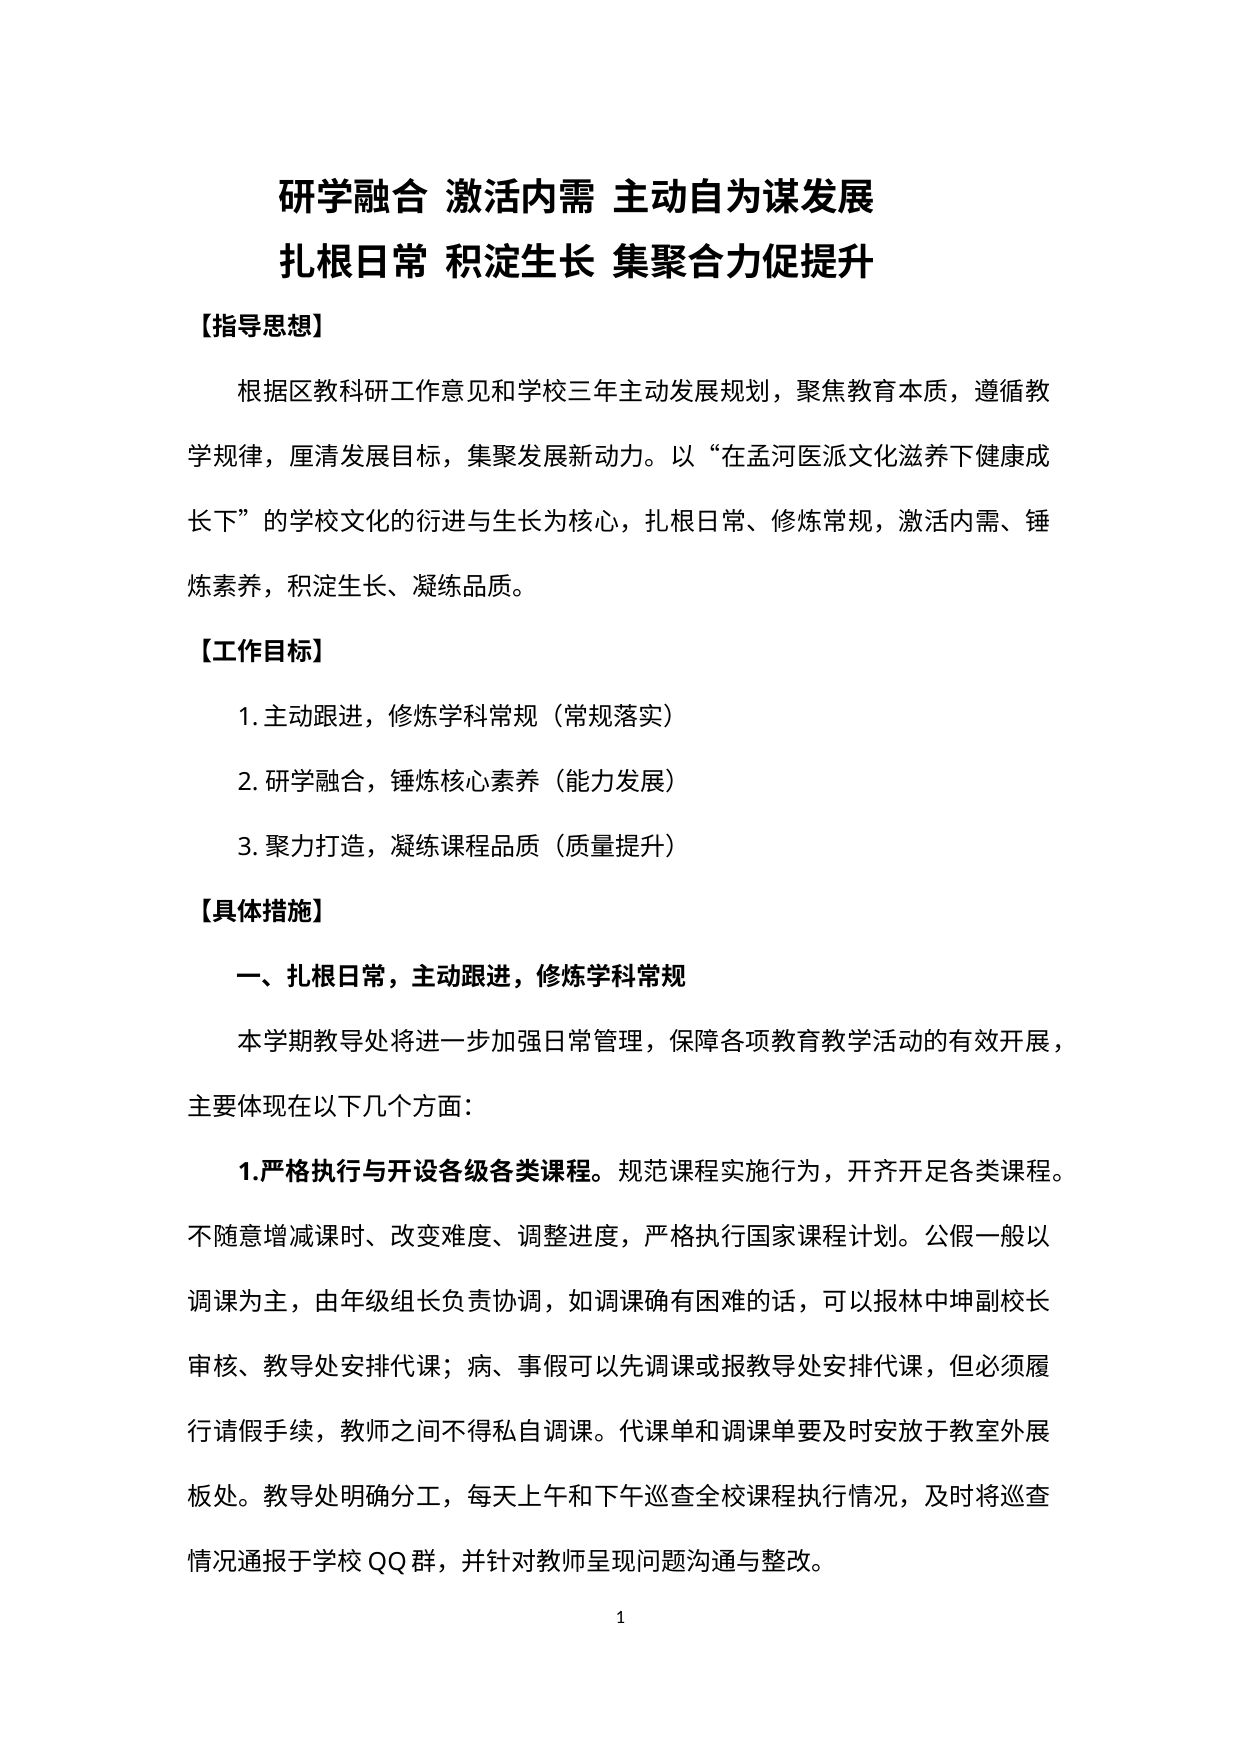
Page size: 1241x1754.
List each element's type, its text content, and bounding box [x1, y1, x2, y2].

text 一、扎根日常，主动跟进，修炼学科常规 [187, 942, 1053, 1007]
text 【工作目标】 [187, 617, 1053, 682]
text 3. 聚力打造，凝练课程品质（质量提升） [187, 812, 1053, 877]
text 根据区教科研工作意见和学校三年主动发展规划，聚焦教育本质，遵循教学规律，厘清发展目标，集聚发展新动力。以“在孟河医派文化滋养下健康成长下”的学校文化的衍进与生长为核心，扎根日常、修炼常规，激活内需、锤炼素养，积淀生长、凝练品质。 [187, 357, 1053, 617]
text 本学期教导处将进一步加强日常管理，保障各项教育教学活动的有效开展，主要体现在以下几个方面： [187, 1007, 1053, 1137]
text 1. 主动跟进，修炼学科常规（常规落实） [187, 682, 1053, 747]
text 2. 研学融合，锤炼核心素养（能力发展） [187, 747, 1053, 812]
text 扎根日常 积淀生长 集聚合力促提升 [187, 227, 1053, 292]
text 【具体措施】 [187, 877, 1053, 942]
text 【指导思想】 [187, 292, 1053, 357]
text 研学融合 激活内需 主动自为谋发展 [187, 162, 1053, 227]
text 1.严格执行与开设各级各类课程。规范课程实施行为，开齐开足各类课程。不随意增减课时、改变难度、调整进度，严格执行国家课程计划。公假一般以调课为主，由年级组长负责协调，如调课确有困难的话，可以报林中坤副校长审核、教导处安排代课；病、事假可以先调课或报教导处安排代课，但必须履行请假手续，教师之间不得私自调课。代课单和调课单要及时安放于教室外展板处。教导处明确分工，每天上午和下午巡查全校课程执行情况，及时将巡查情况通报于学校QQ群，并针对教师呈现问题沟通与整改。 [187, 1137, 1053, 1592]
